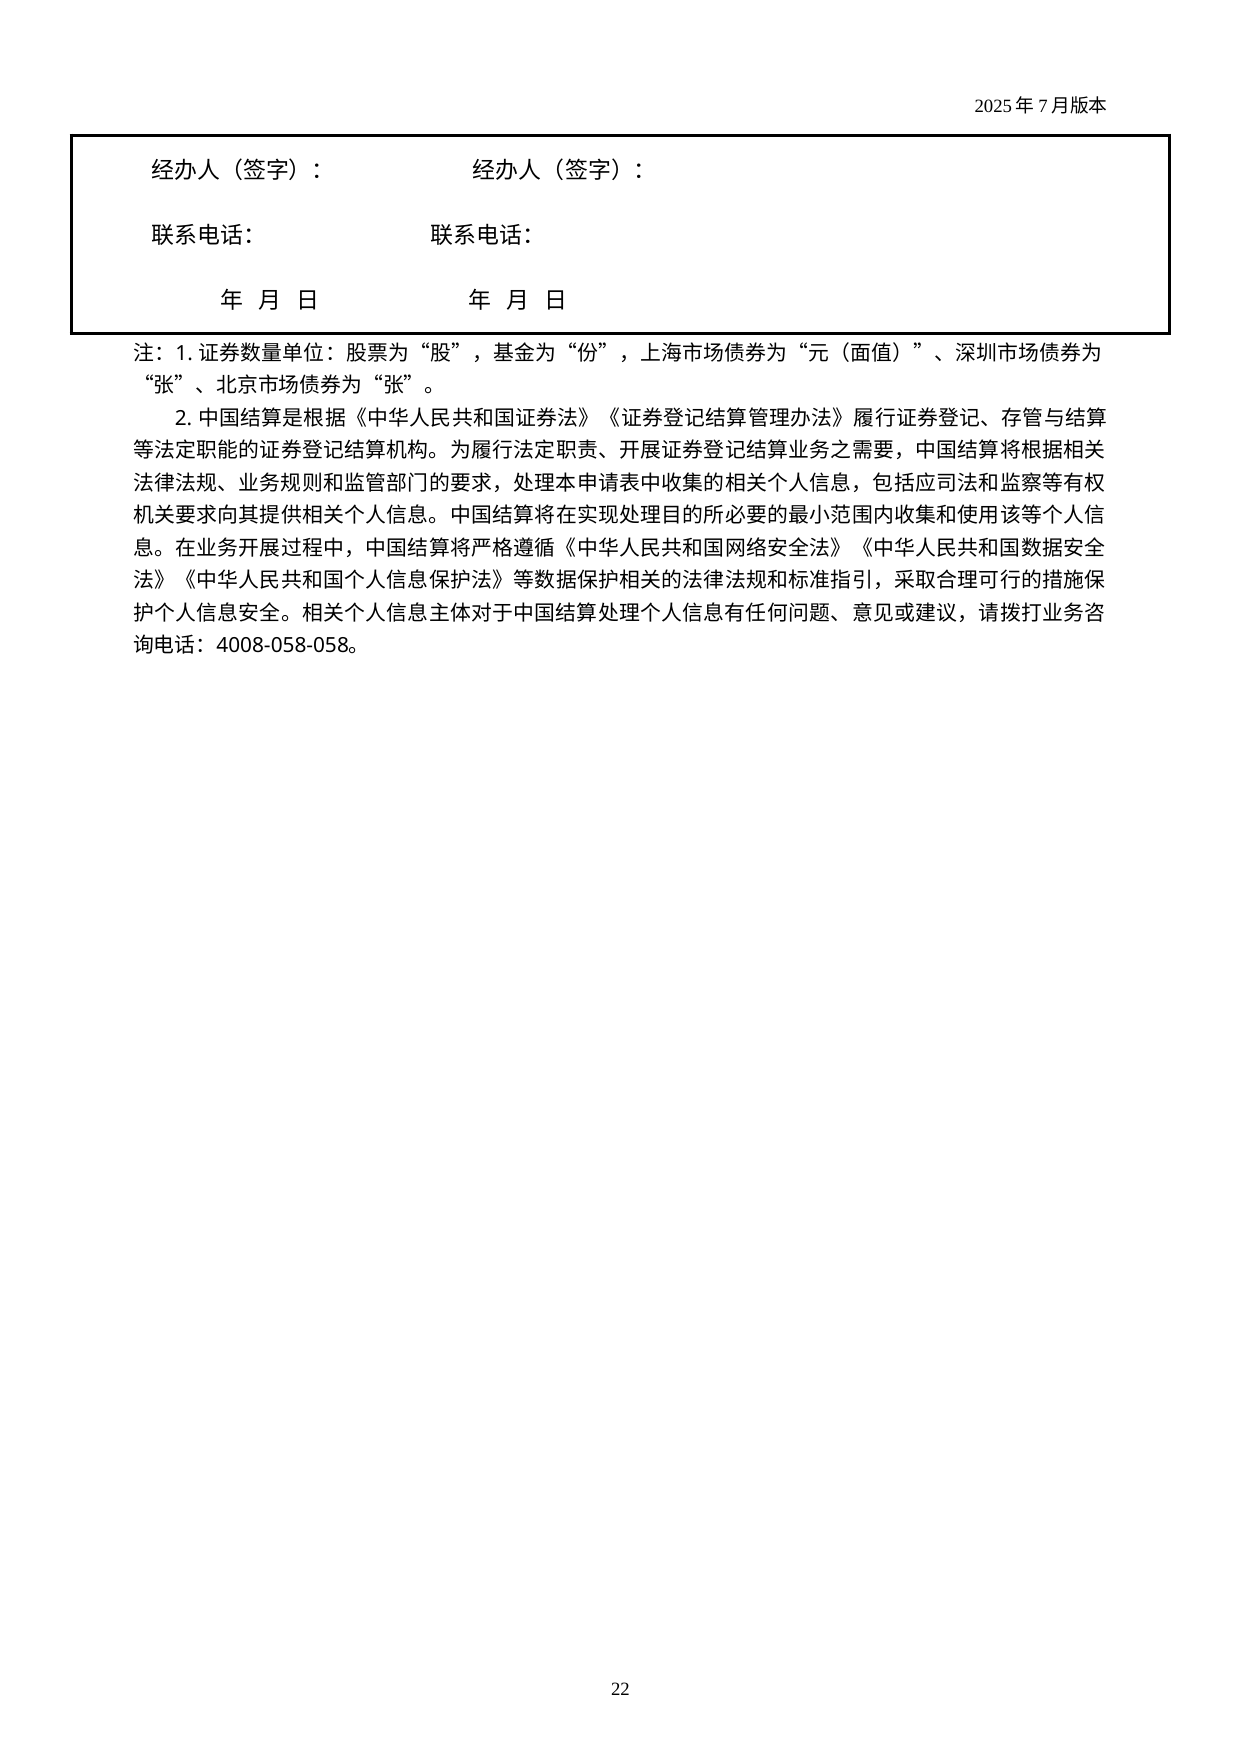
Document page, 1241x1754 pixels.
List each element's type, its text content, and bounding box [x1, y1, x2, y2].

text 2. 中国结算是根据《中华人民共和国证券法》《证券登记结算管理办法》履行证券登记、存管与结算等法定职能的证券登记结算机构。为履行法定职责、开展证券登记结算业务之需要，中国结算将根据相关法律法规、业务规则和监管部门的要求，处理本申请表中收集的相关个人信息，包括应司法和监察等有权机关要求向其提供相关个人信息。中国结算将在实现处理目的所必要的最小范围内收集和使用该等个人信息。在业务开展过程中，中国结算将严格遵循《中华人民共和国网络安全法》《中华人民共和国数据安全法》《中华人民共和国个人信息保护法》等数据保护相关的法律法规和标准指引，采取合理可行的措施保护个人信息安全。相关个人信息主体对于中国结算处理个人信息有任何问题、意见或建议，请拨打业务咨询电话：4008-058-058。 [133, 400, 1107, 660]
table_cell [73, 137, 1168, 332]
text 注：1. 证券数量单位：股票为“股”，基金为“份”，上海市场债券为“元（面值）”、深圳市场债券为“张”、北京市场债券为“张”。 [133, 335, 1107, 400]
